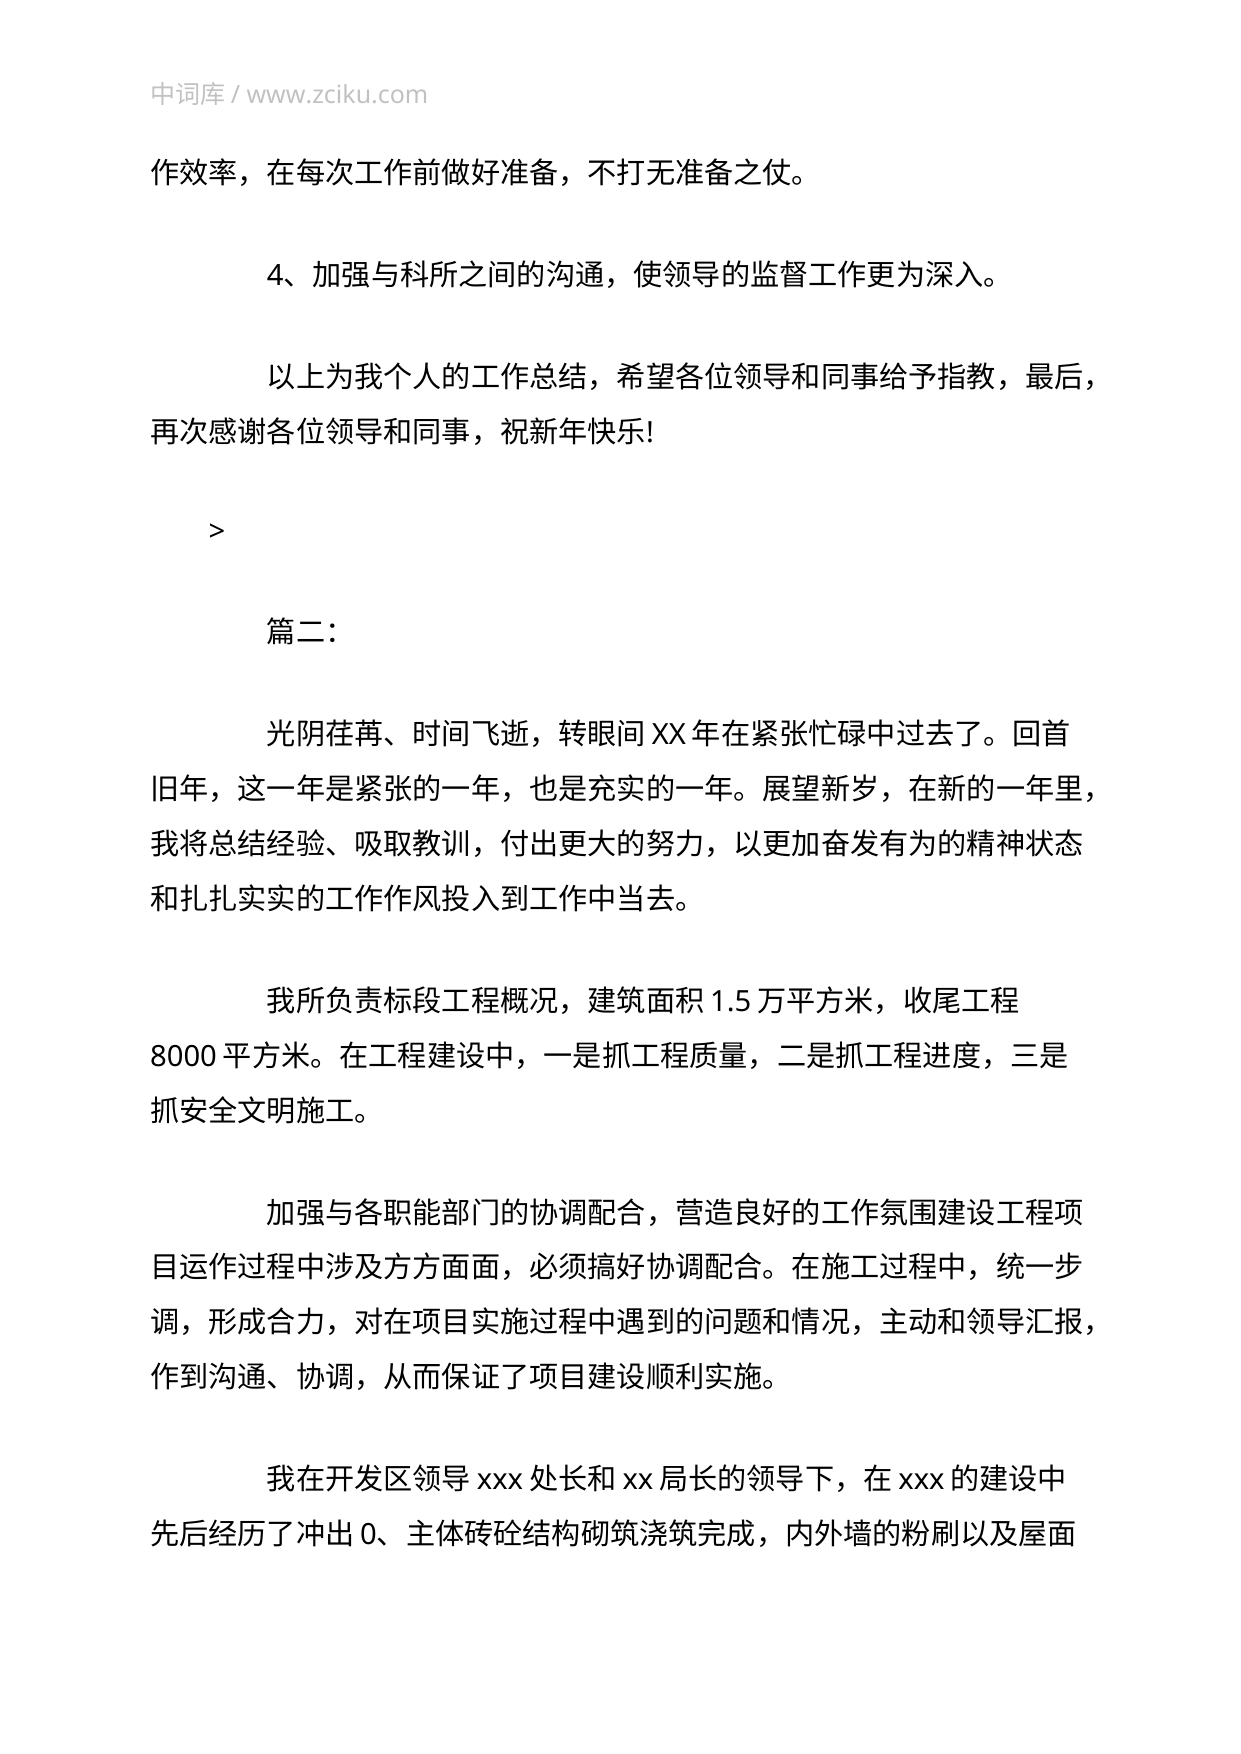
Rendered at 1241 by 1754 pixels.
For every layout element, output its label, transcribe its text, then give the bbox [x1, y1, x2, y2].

text 以上为我个人的工作总结，希望各位领导和同事给予指教，最后，再次感谢各位领导和同事，祝新年快乐! [150, 354, 1090, 451]
text 4、加强与科所之间的沟通，使领导的监督工作更为深入。 [150, 252, 1090, 294]
text 篇二： [150, 609, 1090, 651]
text 我所负责标段工程概况，建筑面积1.5万平方米，收尾工程8000平方米。在工程建设中，一是抓工程质量，二是抓工程进度，三是抓安全文明施工。 [150, 977, 1090, 1130]
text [150, 1456, 1090, 1553]
text 光阴荏苒、时间飞逝，转眼间XX年在紧张忙碌中过去了。回首旧年，这一年是紧张的一年，也是充实的一年。展望新岁，在新的一年里，我将总结经验、吸取教训，付出更大的努力，以更加奋发有为的精神状态和扎扎实实的工作作风投入到工作中当去。 [150, 711, 1090, 918]
text 加强与各职能部门的协调配合，营造良好的工作氛围建设工程项目运作过程中涉及方方面面，必须搞好协调配合。在施工过程中，统一步调，形成合力，对在项目实施过程中遇到的问题和情况，主动和领导汇报，作到沟通、协调，从而保证了项目建设顺利实施。 [150, 1189, 1090, 1396]
text > [150, 511, 1090, 550]
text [150, 150, 1090, 192]
